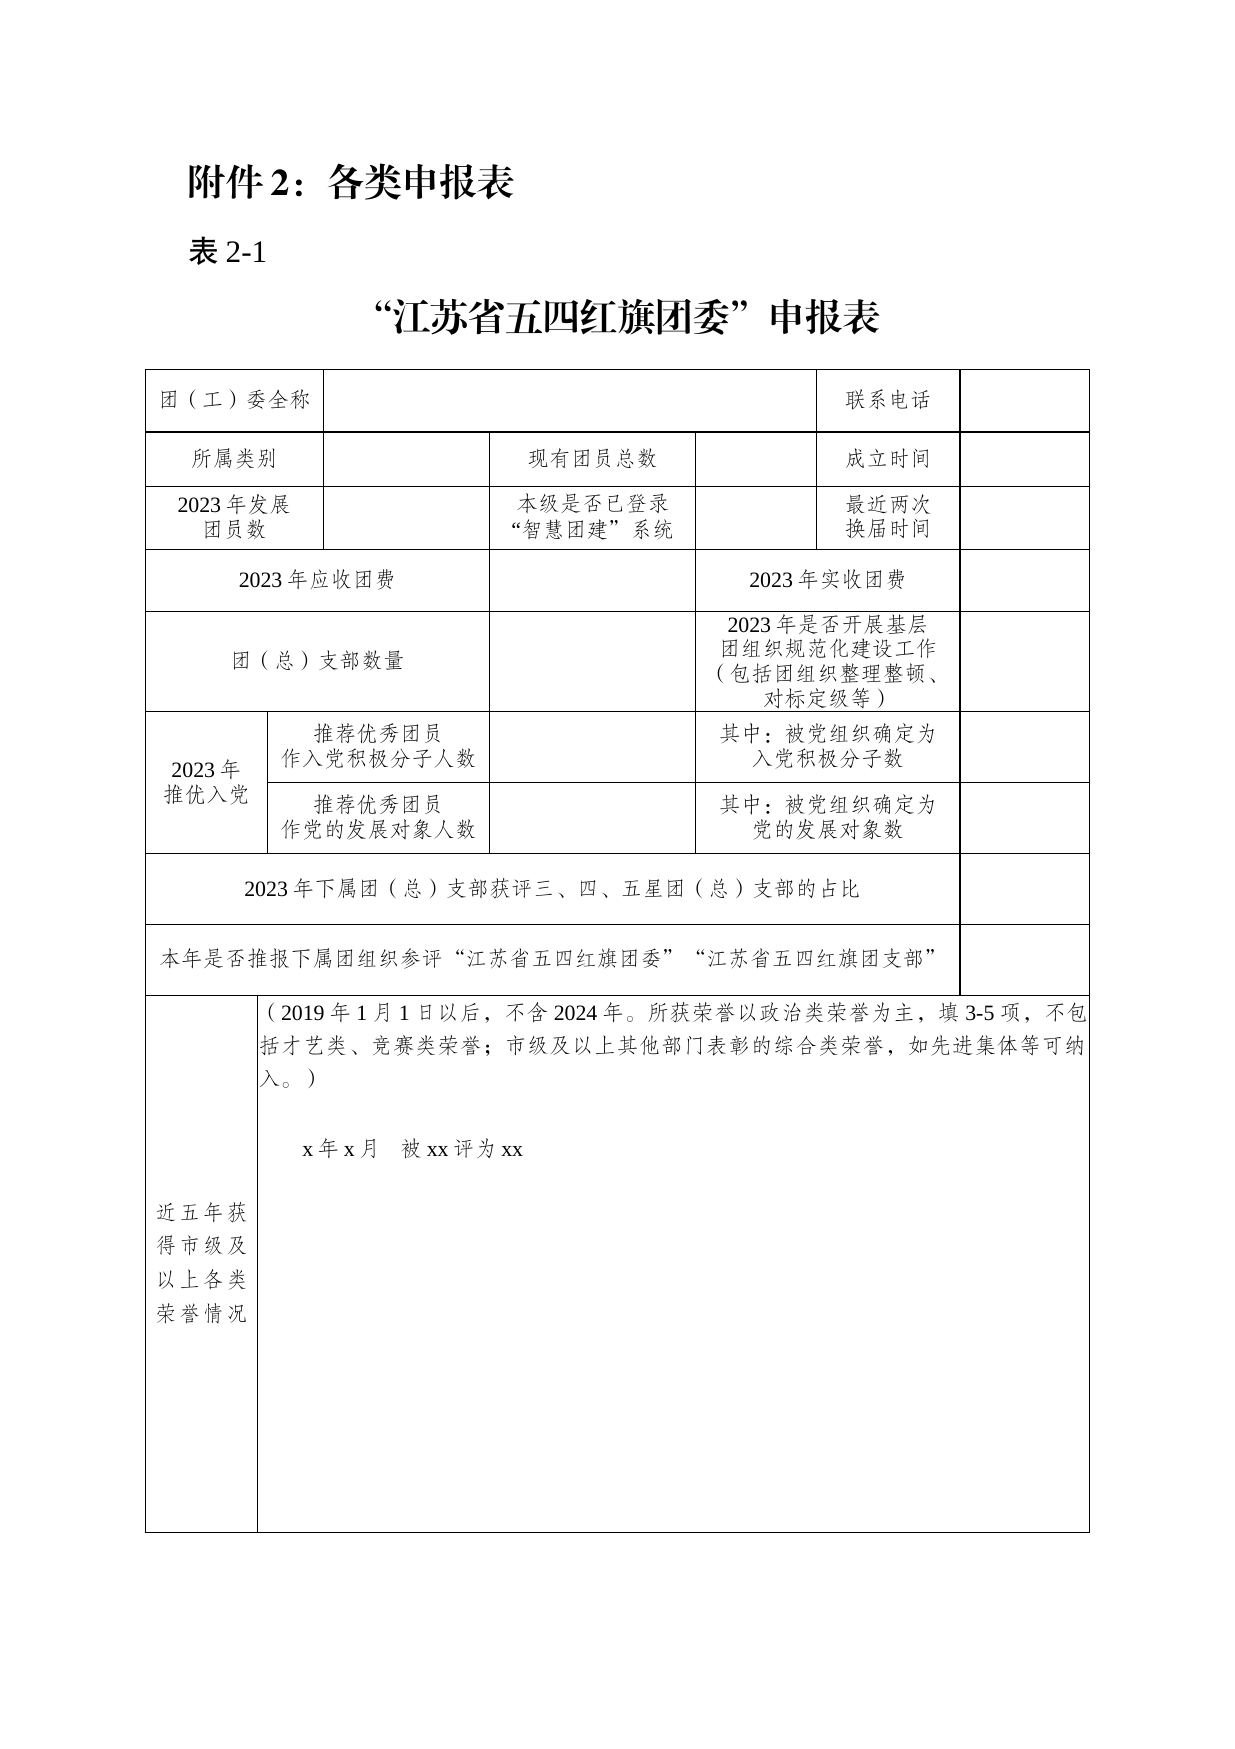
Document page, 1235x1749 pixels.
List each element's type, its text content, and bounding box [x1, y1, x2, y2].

table_cell [961, 433, 1089, 486]
table_cell [961, 783, 1089, 853]
table_cell 2023年发展 团员数 [146, 487, 323, 549]
table_cell 团（总）支部数量 [146, 612, 489, 711]
table_cell [961, 712, 1089, 782]
table_cell [961, 925, 1089, 994]
table_cell 近五年获得市级及以上各类荣誉情况 [146, 996, 257, 1532]
table_cell [490, 783, 695, 853]
table_cell 2023年是否开展基层 团组织规范化建设工作 （包括团组织整理整顿、 对标定级等） [696, 612, 959, 711]
table_cell [961, 487, 1089, 549]
text 表2-1 [188, 218, 1047, 285]
table_cell 最近两次 换届时间 [817, 487, 959, 549]
table_cell 本级是否已登录 “智慧团建”系统 [490, 487, 695, 549]
table_cell 所属类别 [146, 433, 323, 486]
table_cell [696, 487, 816, 549]
table_cell [696, 433, 816, 486]
table_cell [961, 550, 1089, 611]
text 附件2：各类申报表 [188, 151, 1047, 218]
table_cell [324, 487, 489, 549]
table_cell 2023年下属团（总）支部获评三、四、五星团（总）支部的占比 [146, 854, 959, 924]
table_cell 其中：被党组织确定为 入党积极分子数 [696, 712, 959, 782]
table_cell 成立时间 [817, 433, 959, 486]
table_cell 推荐优秀团员 作党的发展对象人数 [268, 783, 489, 853]
table_cell [490, 612, 695, 711]
table_cell 其中：被党组织确定为 党的发展对象数 [696, 783, 959, 853]
text “江苏省五四红旗团委”申报表 [188, 285, 1047, 353]
table_cell [490, 712, 695, 782]
table_cell 2023年实收团费 [696, 550, 959, 611]
table_header [961, 370, 1089, 431]
table_cell [324, 433, 489, 486]
table_cell [961, 612, 1089, 711]
table_cell 2023年 推优入党 [146, 712, 267, 853]
table_cell [490, 550, 695, 611]
table_cell [961, 854, 1089, 924]
table_cell （2019年1月1日以后，不含2024年。所获荣誉以政治类荣誉为主，填3-5项，不包括才艺类、竞赛类荣誉；市级及以上其他部门表彰的综合类荣誉，如先进集体等可纳入。） x年x月 被xx评为xx [258, 996, 1089, 1532]
table_header 联系电话 [817, 370, 959, 431]
table_cell 现有团员总数 [490, 433, 695, 486]
table_header 团（工）委全称 [146, 370, 323, 431]
table_header [324, 370, 816, 431]
table_cell 推荐优秀团员 作入党积极分子人数 [268, 712, 489, 782]
table_cell 本年是否推报下属团组织参评“江苏省五四红旗团委”“江苏省五四红旗团支部” [146, 925, 959, 994]
table_cell 2023年应收团费 [146, 550, 489, 611]
